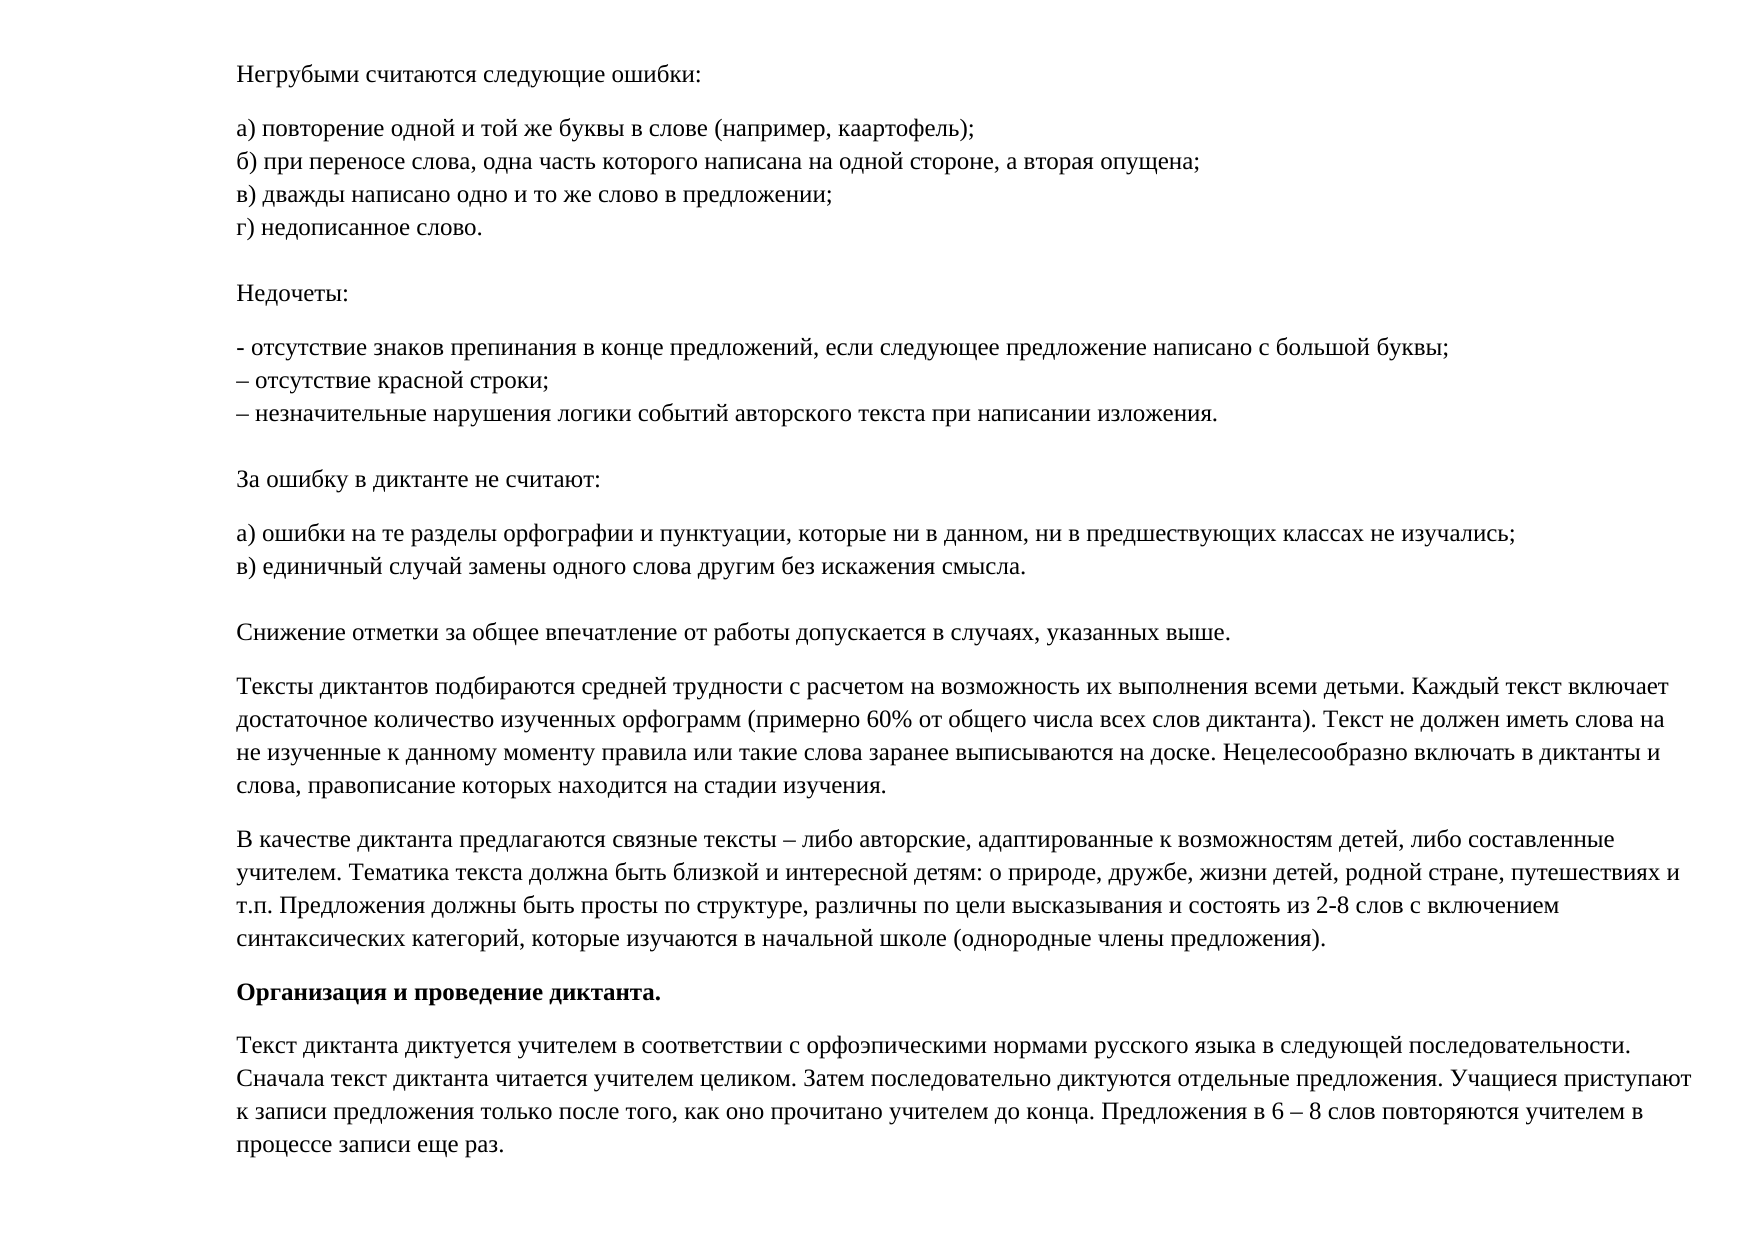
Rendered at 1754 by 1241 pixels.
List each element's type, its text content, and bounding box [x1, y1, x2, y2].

text Недочеты: [236, 278, 1695, 307]
text - отсутствие знаков препинания в конце предложений, если следующее предложение написано с большой буквы; [236, 332, 1695, 361]
text За ошибку в диктанте не считают: [236, 464, 1695, 493]
text г) недописанное слово. [236, 212, 1695, 241]
text б) при переносе слова, одна часть которого написана на одной стороне, а вторая опущена; [236, 146, 1695, 175]
text Негрубыми считаются следующие ошибки: [236, 59, 1695, 88]
text – отсутствие красной строки; [236, 365, 1695, 394]
text В качестве диктанта предлагаются связные тексты – либо авторские, адаптированные к возможностям детей, либо составленные учителем. Тематика текста должна быть близкой и интересной детям: о природе, дружбе, жизни детей, родной стране, путешествиях и т.п. Предложения должны быть просты по структуре, различны по цели высказывания и состоять из 2-8 слов с включением синтаксических категорий, которые изучаются в начальной школе (однородные члены предложения). [236, 824, 1695, 951]
text в) дважды написано одно и то же слово в предложении; [236, 179, 1695, 208]
text а) ошибки на те разделы орфографии и пунктуации, которые ни в данном, ни в предшествующих классах не изучались; [236, 518, 1695, 547]
text а) повторение одной и той же буквы в слове (например, каартофель); [236, 113, 1695, 142]
text – незначительные нарушения логики событий авторского текста при написании изложения. [236, 398, 1695, 427]
text Тексты диктантов подбираются средней трудности с расчетом на возможность их выполнения всеми детьми. Каждый текст включает достаточное количество изученных орфограмм (примерно 60% от общего числа всех слов диктанта). Текст не должен иметь слова на не изученные к данному моменту правила или такие слова заранее выписываются на доске. Нецелесообразно включать в диктанты и слова, правописание которых находится на стадии изучения. [236, 671, 1695, 798]
text Текст диктанта диктуется учителем в соответствии с орфоэпическими нормами русского языка в следующей последовательности. Сначала текст диктанта читается учителем целиком. Затем последовательно диктуются отдельные предложения. Учащиеся приступают к записи предложения только после того, как оно прочитано учителем до конца. Предложения в 6 – 8 слов повторяются учителем в процессе записи еще раз. [236, 1030, 1695, 1158]
text Снижение отметки за общее впечатление от работы допускается в случаях, указанных выше. [236, 617, 1695, 646]
text в) единичный случай замены одного слова другим без искажения смысла. [236, 551, 1695, 579]
text Организация и проведение диктанта. [236, 977, 1695, 1005]
